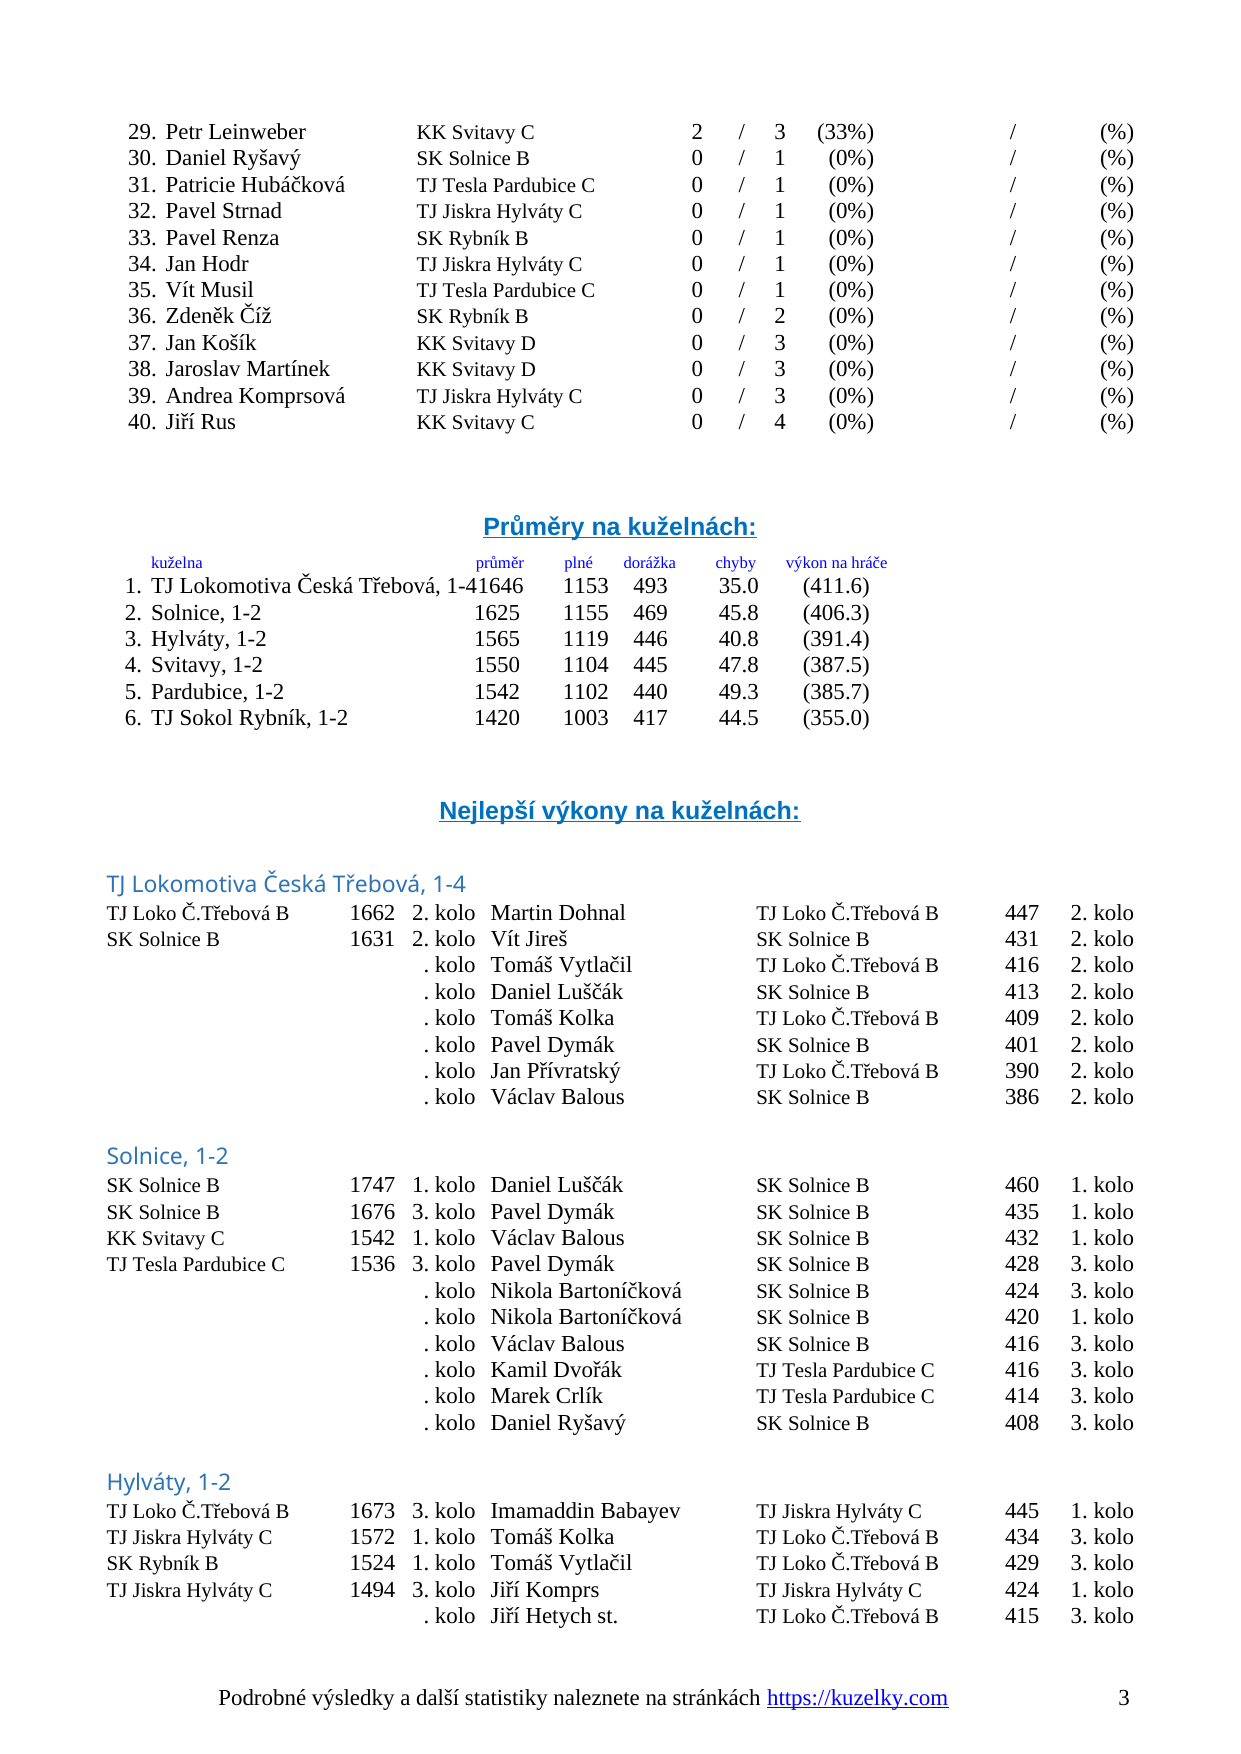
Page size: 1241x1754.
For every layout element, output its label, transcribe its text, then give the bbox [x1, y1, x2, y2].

text . kolo Jiří Hetych st. TJ Loko Č.Třebová B 415 3. kolo [106, 1602, 1134, 1628]
text . kolo Pavel Dymák SK Solnice B 401 2. kolo [106, 1031, 1134, 1057]
text 37. Jan Košík KK Svitavy D 0 / 3 (0%) / (%) [106, 329, 1134, 355]
text 39. Andrea Komprsová TJ Jiskra Hylváty C 0 / 3 (0%) / (%) [106, 382, 1134, 408]
text . kolo Tomáš Kolka TJ Loko Č.Třebová B 409 2. kolo [106, 1004, 1134, 1031]
text TJ Loko Č.Třebová B 1673 3. kolo Imamaddin Babayev TJ Jiskra Hylváty C 445 1. kolo [106, 1497, 1134, 1523]
text 40. Jiří Rus KK Svitavy C 0 / 4 (0%) / (%) [106, 408, 1134, 434]
text 33. Pavel Renza SK Rybník B 0 / 1 (0%) / (%) [106, 223, 1134, 250]
text 6. TJ Sokol Rybník, 1-2 1420 1003 417 44.5 (355.0) [106, 704, 1134, 731]
text 35. Vít Musil TJ Tesla Pardubice C 0 / 1 (0%) / (%) [106, 276, 1134, 303]
text SK Rybník B 1524 1. kolo Tomáš Vytlačil TJ Loko Č.Třebová B 429 3. kolo [106, 1549, 1134, 1576]
text TJ Jiskra Hylváty C 1494 3. kolo Jiří Komprs TJ Jiskra Hylváty C 424 1. kolo [106, 1576, 1134, 1602]
text . kolo Václav Balous SK Solnice B 416 3. kolo [106, 1329, 1134, 1356]
text . kolo Marek Crlík TJ Tesla Pardubice C 414 3. kolo [106, 1382, 1134, 1409]
text . kolo Kamil Dvořák TJ Tesla Pardubice C 416 3. kolo [106, 1356, 1134, 1382]
text 3. Hylváty, 1-2 1565 1119 446 40.8 (391.4) [106, 625, 1134, 652]
text kuželna průměr plné dorážka chyby výkon na hráče [106, 553, 1134, 572]
text 5. Pardubice, 1-2 1542 1102 440 49.3 (385.7) [106, 678, 1134, 704]
subtitle Hylváty, 1-2 [106, 1466, 1134, 1497]
text Průměry na kuželnách: [94, 512, 1145, 541]
text 32. Pavel Strnad TJ Jiskra Hylváty C 0 / 1 (0%) / (%) [106, 197, 1134, 223]
text . kolo Nikola Bartoníčková SK Solnice B 424 3. kolo [106, 1277, 1134, 1303]
text 29. Petr Leinweber KK Svitavy C 2 / 3 (33%) / (%) [106, 118, 1134, 144]
text 4. Svitavy, 1-2 1550 1104 445 47.8 (387.5) [106, 652, 1134, 678]
text 30. Daniel Ryšavý SK Solnice B 0 / 1 (0%) / (%) [106, 144, 1134, 171]
text . kolo Daniel Luščák SK Solnice B 413 2. kolo [106, 978, 1134, 1004]
text TJ Loko Č.Třebová B 1662 2. kolo Martin Dohnal TJ Loko Č.Třebová B 447 2. kolo [106, 899, 1134, 925]
text Nejlepší výkony na kuželnách: [94, 796, 1145, 824]
text . kolo Tomáš Vytlačil TJ Loko Č.Třebová B 416 2. kolo [106, 952, 1134, 978]
text . kolo Nikola Bartoníčková SK Solnice B 420 1. kolo [106, 1303, 1134, 1329]
text SK Solnice B 1631 2. kolo Vít Jireš SK Solnice B 431 2. kolo [106, 925, 1134, 952]
text 31. Patricie Hubáčková TJ Tesla Pardubice C 0 / 1 (0%) / (%) [106, 171, 1134, 197]
text 2. Solnice, 1-2 1625 1155 469 45.8 (406.3) [106, 599, 1134, 625]
subtitle TJ Lokomotiva Česká Třebová, 1-4 [106, 868, 1134, 899]
text SK Solnice B 1747 1. kolo Daniel Luščák SK Solnice B 460 1. kolo [106, 1171, 1134, 1198]
text 1. TJ Lokomotiva Česká Třebová, 1-4 1646 1153 493 35.0 (411.6) [106, 572, 1134, 599]
text 38. Jaroslav Martínek KK Svitavy D 0 / 3 (0%) / (%) [106, 355, 1134, 382]
text 34. Jan Hodr TJ Jiskra Hylváty C 0 / 1 (0%) / (%) [106, 250, 1134, 276]
text 36. Zdeněk Číž SK Rybník B 0 / 2 (0%) / (%) [106, 303, 1134, 329]
text TJ Jiskra Hylváty C 1572 1. kolo Tomáš Kolka TJ Loko Č.Třebová B 434 3. kolo [106, 1523, 1134, 1549]
text . kolo Daniel Ryšavý SK Solnice B 408 3. kolo [106, 1409, 1134, 1435]
text . kolo Václav Balous SK Solnice B 386 2. kolo [106, 1083, 1134, 1110]
text . kolo Jan Přívratský TJ Loko Č.Třebová B 390 2. kolo [106, 1057, 1134, 1083]
text SK Solnice B 1676 3. kolo Pavel Dymák SK Solnice B 435 1. kolo [106, 1198, 1134, 1224]
subtitle Solnice, 1-2 [106, 1140, 1134, 1171]
text KK Svitavy C 1542 1. kolo Václav Balous SK Solnice B 432 1. kolo [106, 1224, 1134, 1251]
text TJ Tesla Pardubice C 1536 3. kolo Pavel Dymák SK Solnice B 428 3. kolo [106, 1251, 1134, 1277]
